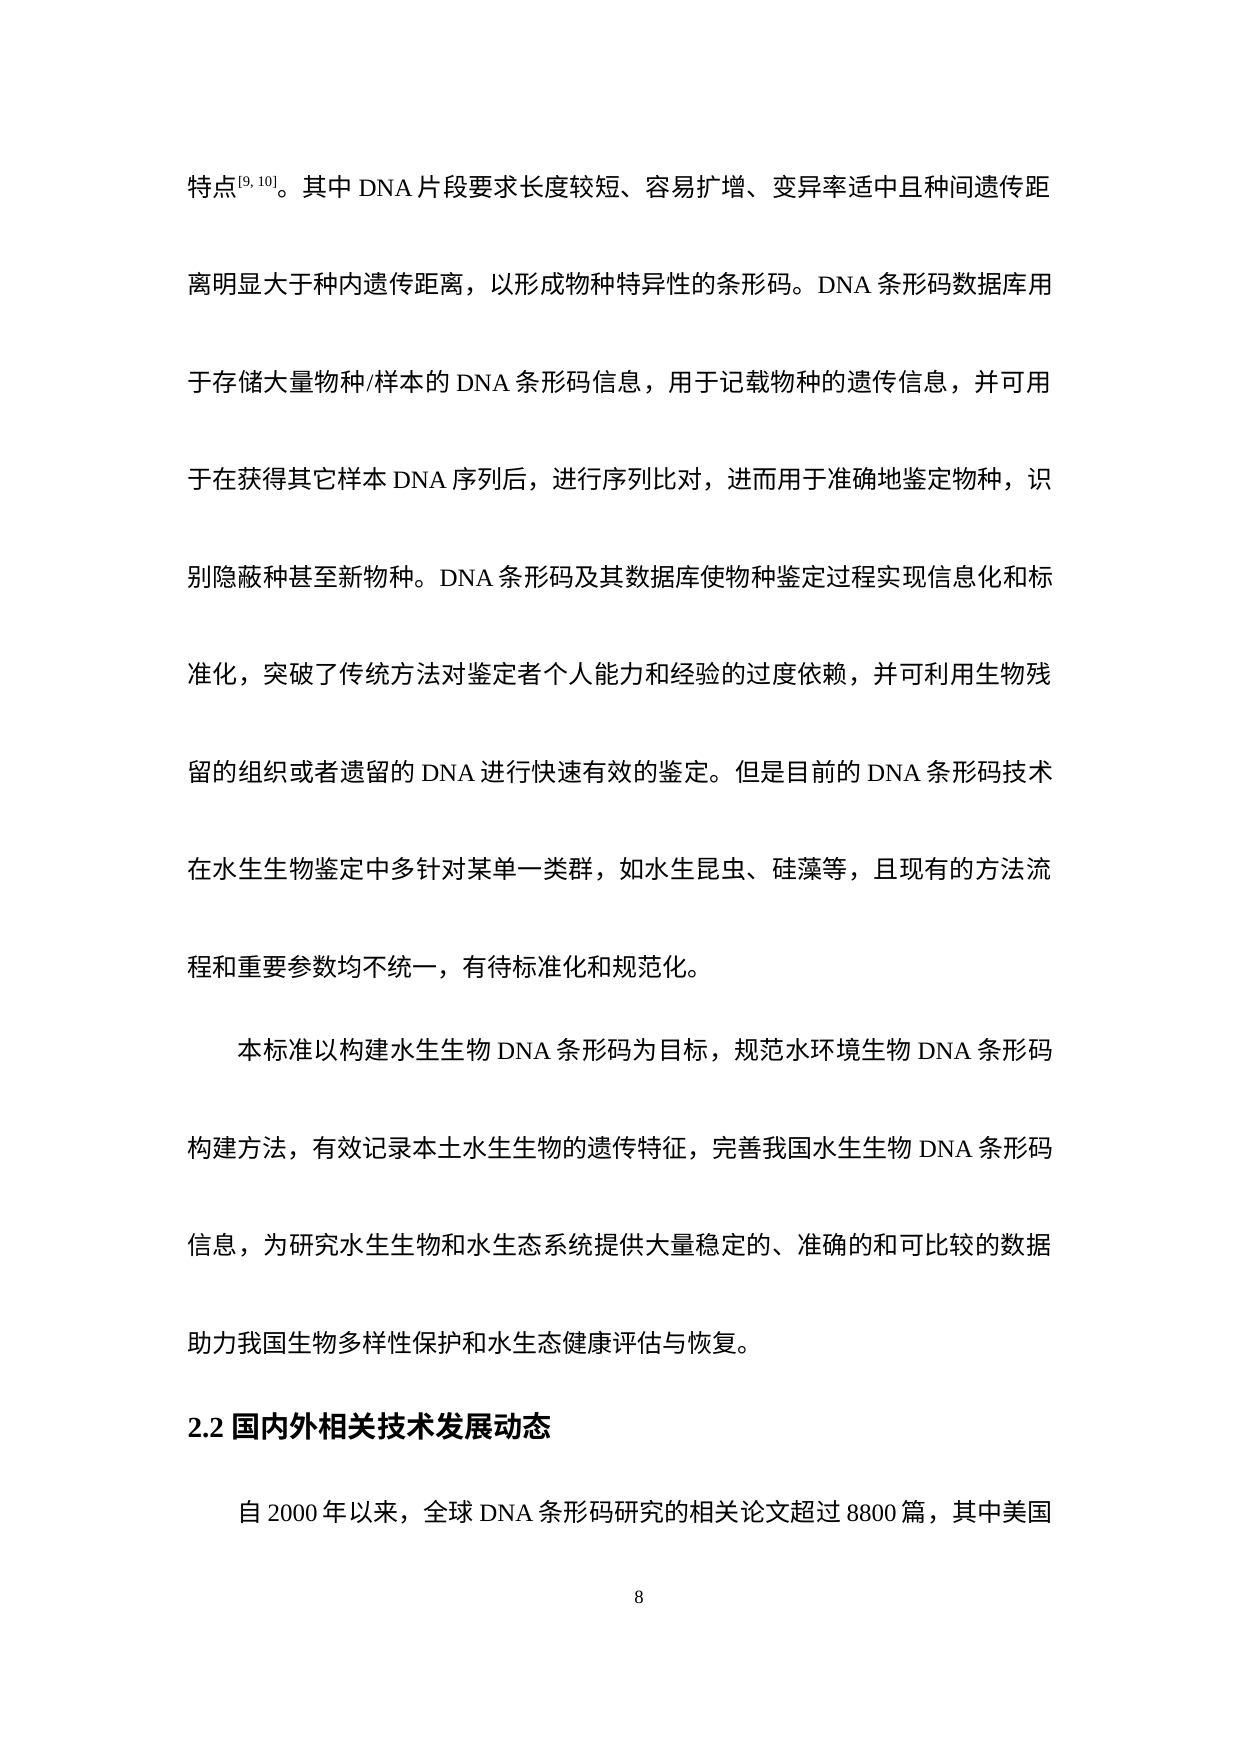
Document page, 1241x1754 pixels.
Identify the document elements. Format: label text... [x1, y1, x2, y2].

subtitle 国内外相关技术发展动态 [187, 1392, 1053, 1457]
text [187, 153, 1053, 998]
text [187, 1478, 1053, 1543]
text 本标准以构建水生生物DNA条形码为目标，规范水环境生物DNA条形码构建方法，有效记录本土水生生物的遗传特征，完善我国水生生物DNA条形码信息，为研究水生生物和水生态系统提供大量稳定的、准确的和可比较的数据，助力我国生物多样性保护和水生态健康评估与恢复。 [187, 1016, 1053, 1374]
